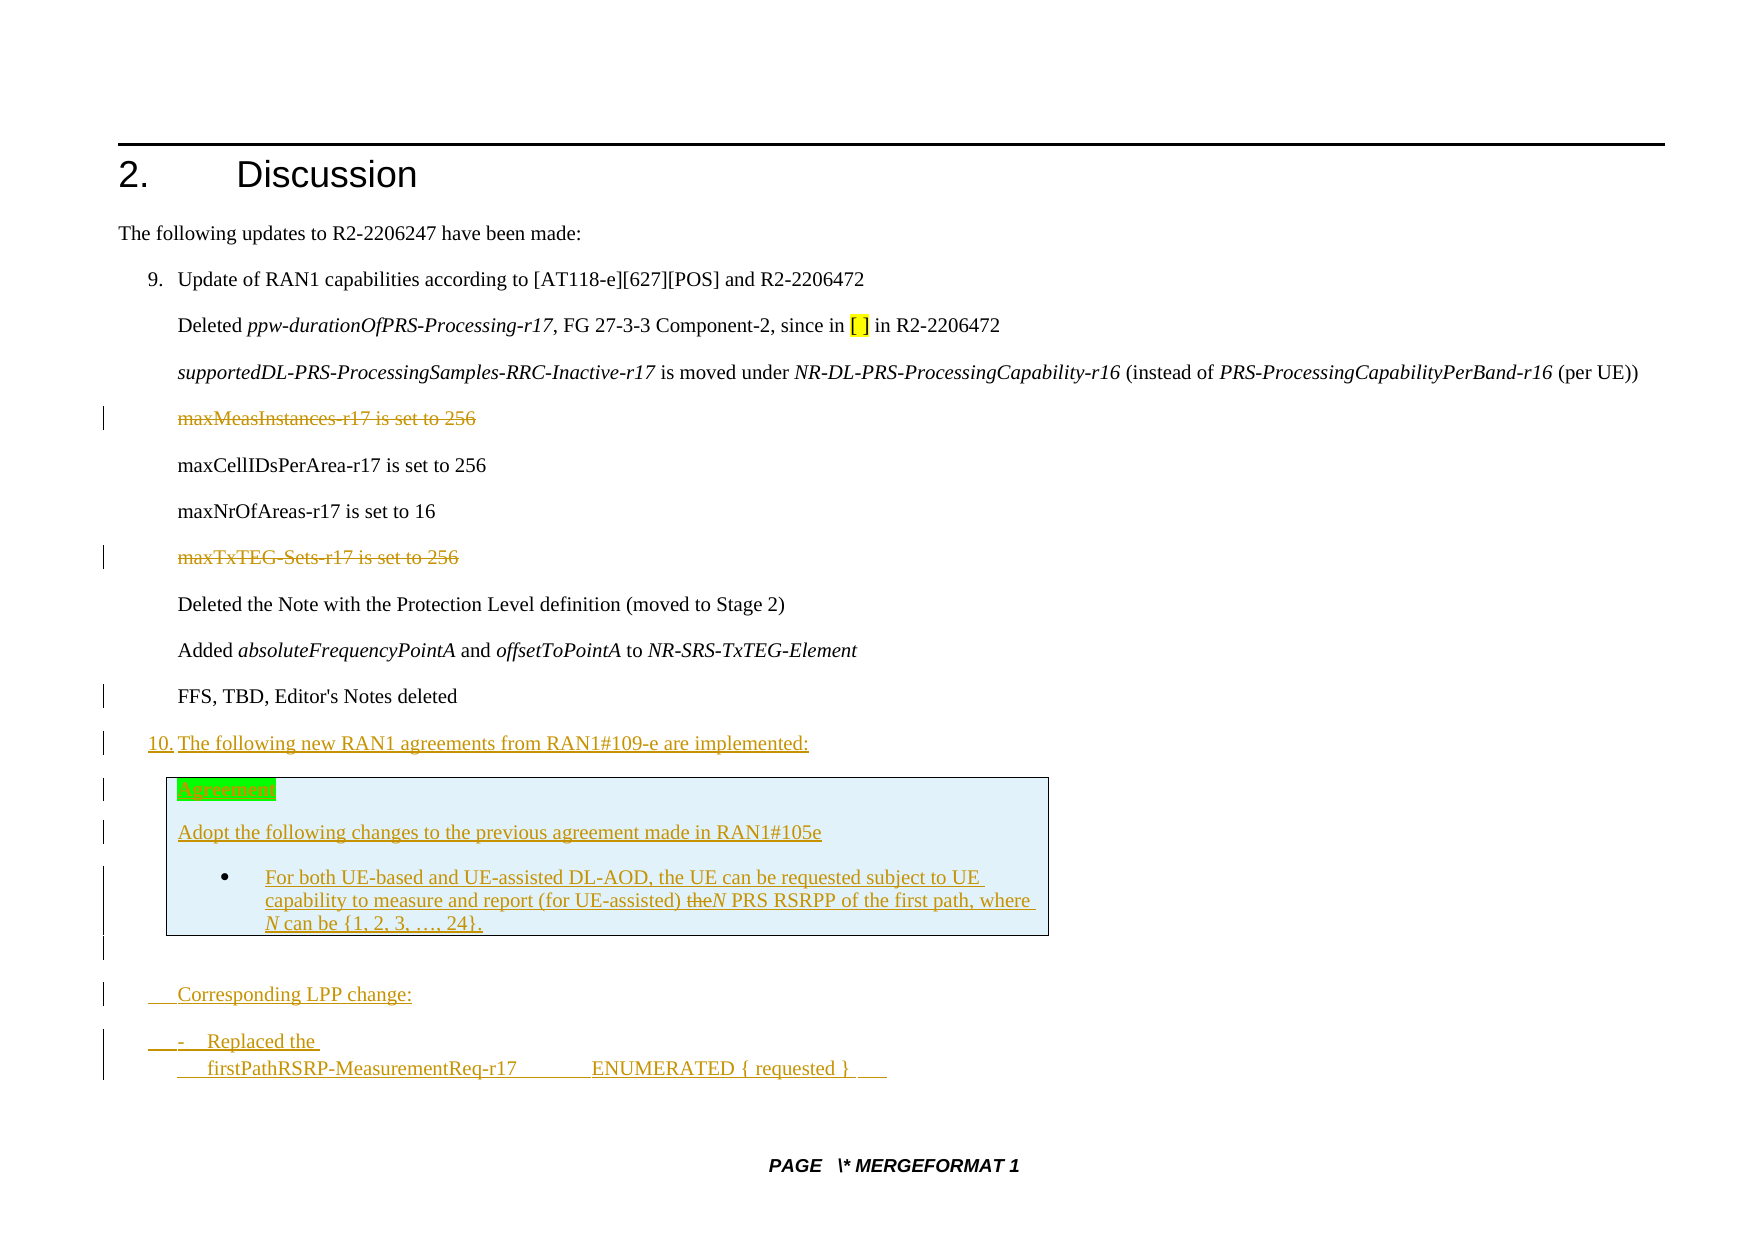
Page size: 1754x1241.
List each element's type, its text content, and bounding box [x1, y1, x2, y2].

text 9. Update of RAN1 capabilities according to [AT118-e][627][POS] and R2-2206472 [148, 267, 1665, 291]
text Deleted the Note with the Protection Level definition (moved to Stage 2) [118, 592, 1665, 616]
text FFS, TBD, Editor's Notes deleted [118, 684, 1665, 708]
subtitle 2. Discussion [118, 146, 1665, 196]
text Deleted ppw-durationOfPRS-Processing-r17, FG 27-3-3 Component-2, since in [ ] in R2-2206472 [148, 313, 1665, 337]
text maxNrOfAreas-r17 is set to 16 [118, 499, 1665, 523]
text Added absoluteFrequencyPointA and offsetToPointA to NR-SRS-TxTEG-Element [118, 638, 1665, 662]
text The following updates to R2-2206247 have been made: [118, 221, 1665, 245]
text supportedDL-PRS-ProcessingSamples-RRC-Inactive-r17 is moved under NR-DL-PRS-ProcessingCapability-r16 (instead of PRS-ProcessingCapabilityPerBand-r16 (per UE)) [148, 360, 1665, 384]
text maxCellIDsPerArea-r17 is set to 256 [118, 452, 1665, 477]
